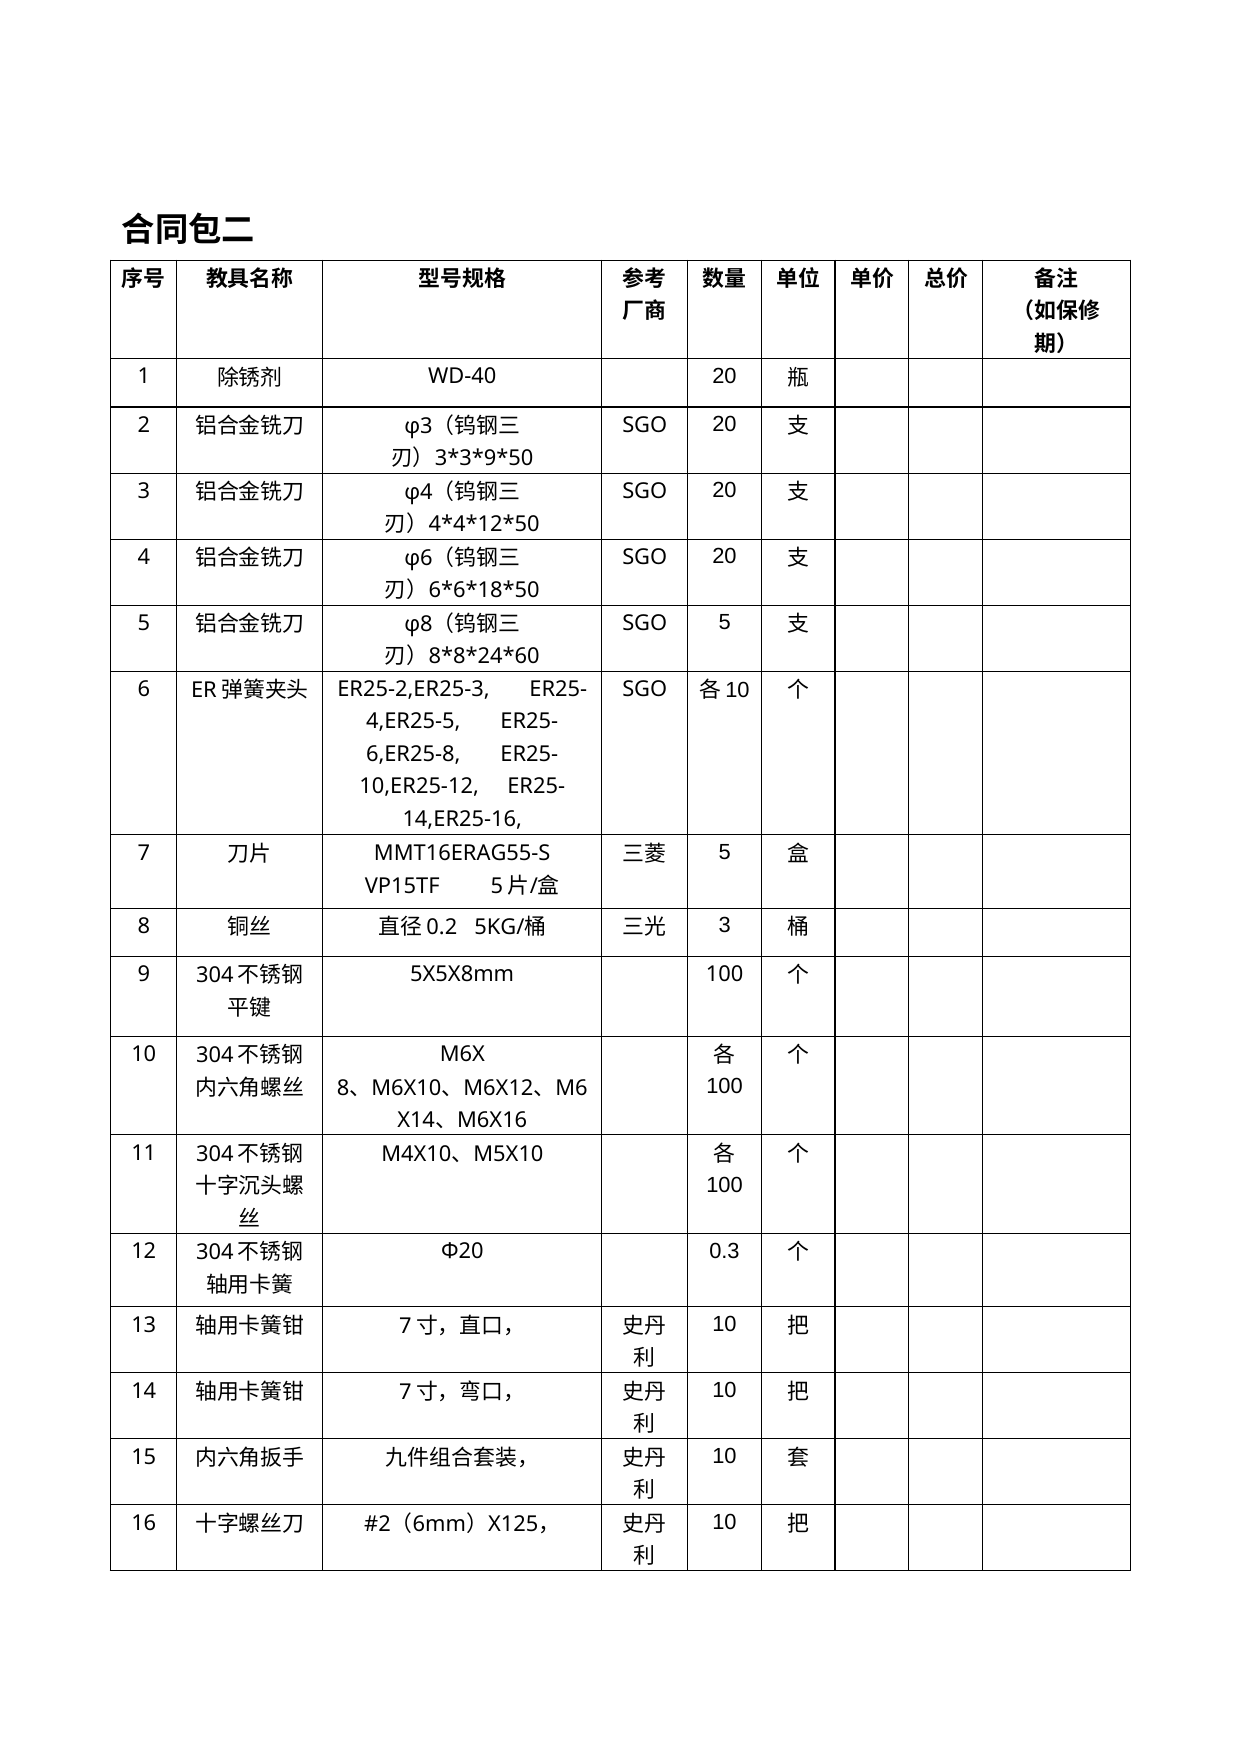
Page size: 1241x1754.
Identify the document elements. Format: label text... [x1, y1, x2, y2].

table_cell 教具名称 [177, 261, 322, 358]
table_cell 7寸，直口， [323, 1307, 601, 1372]
table_cell WD-40 [323, 359, 601, 406]
table_cell MMT16ERAG55-S VP15TF 5片/盒 [323, 835, 601, 908]
table_cell [983, 540, 1130, 604]
table_cell φ6（钨钢三刃）6*6*18*50 [323, 540, 601, 604]
table_cell 把 [762, 1505, 834, 1570]
table_cell 3 [111, 474, 176, 538]
table_cell 个 [762, 1037, 834, 1134]
table_cell [983, 835, 1130, 908]
table_cell 4 [111, 540, 176, 604]
table_cell 轴用卡簧钳 [177, 1373, 322, 1438]
table_cell [836, 359, 908, 406]
table_cell φ4（钨钢三刃）4*4*12*50 [323, 474, 601, 538]
table_cell [909, 1307, 982, 1372]
table_cell 8 [111, 909, 176, 956]
table_cell 100 [688, 957, 761, 1036]
table_cell [983, 606, 1130, 671]
table_cell 铝合金铣刀 [177, 606, 322, 671]
table_cell [983, 359, 1130, 406]
table_cell 铜丝 [177, 909, 322, 956]
table_cell 10 [111, 1037, 176, 1134]
table_cell 6 [111, 672, 176, 834]
table_cell 桶 [762, 909, 834, 956]
table_cell 三光 [602, 909, 687, 956]
table_cell 0.3 [688, 1234, 761, 1306]
table_cell 10 [688, 1307, 761, 1372]
table_cell [836, 408, 908, 472]
table_cell 13 [111, 1307, 176, 1372]
table_cell 铝合金铣刀 [177, 540, 322, 604]
table_cell M4X10、M5X10 [323, 1135, 601, 1233]
table_cell 支 [762, 474, 834, 538]
table_cell [909, 606, 982, 671]
table_cell 个 [762, 957, 834, 1036]
table_cell 各100 [688, 1037, 761, 1134]
table_cell 2 [111, 408, 176, 472]
table_cell 数量 [688, 261, 761, 358]
table_cell 三菱 [602, 835, 687, 908]
table_cell 套 [762, 1439, 834, 1504]
table_cell [909, 408, 982, 472]
table_cell 支 [762, 606, 834, 671]
table_cell M6X8、M6X10、M6X12、M6X14、M6X16 [323, 1037, 601, 1134]
table_cell 铝合金铣刀 [177, 474, 322, 538]
table_cell [983, 957, 1130, 1036]
table_cell [909, 540, 982, 604]
table_cell 304不锈钢内六角螺丝 [177, 1037, 322, 1134]
table_cell [836, 1037, 908, 1134]
table_cell 个 [762, 672, 834, 834]
table_cell 支 [762, 408, 834, 472]
table_cell [983, 474, 1130, 538]
table_cell Φ20 [323, 1234, 601, 1306]
table_cell 各10 [688, 672, 761, 834]
table_cell [983, 408, 1130, 472]
table_cell 10 [688, 1439, 761, 1504]
table_cell [836, 606, 908, 671]
table_cell 5 [688, 835, 761, 908]
table_cell [836, 1234, 908, 1306]
table_cell 15 [111, 1439, 176, 1504]
table_cell [983, 1439, 1130, 1504]
table_cell [983, 1234, 1130, 1306]
table_cell [602, 359, 687, 406]
table_cell [909, 1234, 982, 1306]
table_cell 5 [688, 606, 761, 671]
table_cell φ8（钨钢三刃）8*8*24*60 [323, 606, 601, 671]
table_cell [836, 1373, 908, 1438]
table_cell 支 [762, 540, 834, 604]
table_cell 304不锈钢轴用卡簧 [177, 1234, 322, 1306]
table_cell [909, 1439, 982, 1504]
table_cell [909, 957, 982, 1036]
table_cell 7 [111, 835, 176, 908]
table_cell 5 [111, 606, 176, 671]
table_cell [836, 540, 908, 604]
table_cell 史丹利 [602, 1439, 687, 1504]
table_cell [836, 957, 908, 1036]
table_cell 序号 [111, 261, 176, 358]
table_cell SGO [602, 408, 687, 472]
table_cell 把 [762, 1307, 834, 1372]
table_cell 内六角扳手 [177, 1439, 322, 1504]
table_cell [983, 672, 1130, 834]
table_cell [602, 1037, 687, 1134]
table_cell [909, 1037, 982, 1134]
table_cell [836, 1505, 908, 1570]
table_cell [836, 474, 908, 538]
table_cell 12 [111, 1234, 176, 1306]
table_cell 304不锈钢平键 [177, 957, 322, 1036]
table_cell 20 [688, 359, 761, 406]
table_cell 直径0.2 5KG/桶 [323, 909, 601, 956]
table_header 合同包二 [110, 195, 1130, 259]
table_cell ER弹簧夹头 [177, 672, 322, 834]
table_cell 型号规格 [323, 261, 601, 358]
table_cell 轴用卡簧钳 [177, 1307, 322, 1372]
table_cell 3 [688, 909, 761, 956]
table_cell [909, 474, 982, 538]
table_cell [836, 672, 908, 834]
table_cell [909, 835, 982, 908]
table_cell 304不锈钢十字沉头螺丝 [177, 1135, 322, 1233]
table_cell 把 [762, 1373, 834, 1438]
table_cell [983, 1373, 1130, 1438]
table_cell [836, 909, 908, 956]
table_cell [983, 1307, 1130, 1372]
table_cell 个 [762, 1234, 834, 1306]
table_cell [909, 1373, 982, 1438]
table_cell [909, 1135, 982, 1233]
table_cell 总价 [909, 261, 982, 358]
table_cell 9 [111, 957, 176, 1036]
table_cell 瓶 [762, 359, 834, 406]
table_cell 单价 [836, 261, 908, 358]
table_cell 14 [111, 1373, 176, 1438]
table_cell [836, 1135, 908, 1233]
table_cell 20 [688, 540, 761, 604]
table_cell SGO [602, 606, 687, 671]
table_cell 个 [762, 1135, 834, 1233]
table_cell [602, 1234, 687, 1306]
table_cell 单位 [762, 261, 834, 358]
table_cell 20 [688, 474, 761, 538]
table_cell [836, 1307, 908, 1372]
table_cell [983, 1135, 1130, 1233]
table_cell SGO [602, 474, 687, 538]
table_cell [983, 1037, 1130, 1134]
table_cell #2（6mm）X125， [323, 1505, 601, 1570]
table_cell 十字螺丝刀 [177, 1505, 322, 1570]
table_cell φ3（钨钢三刃）3*3*9*50 [323, 408, 601, 472]
table_cell [602, 957, 687, 1036]
table_cell 7寸，弯口， [323, 1373, 601, 1438]
table_cell [836, 835, 908, 908]
table_cell 盒 [762, 835, 834, 908]
table_cell 除锈剂 [177, 359, 322, 406]
table_cell 16 [111, 1505, 176, 1570]
table_cell [983, 909, 1130, 956]
table_cell [983, 1505, 1130, 1570]
table_cell 1 [111, 359, 176, 406]
table_cell 刀片 [177, 835, 322, 908]
table_cell [836, 1439, 908, 1504]
table_cell 参考厂商 [602, 261, 687, 358]
table_cell [909, 909, 982, 956]
table_cell 史丹利 [602, 1307, 687, 1372]
table_cell [602, 1135, 687, 1233]
table_cell [909, 1505, 982, 1570]
table_cell 史丹利 [602, 1505, 687, 1570]
table_cell [909, 359, 982, 406]
table_cell SGO [602, 540, 687, 604]
table_cell 史丹利 [602, 1373, 687, 1438]
table_cell 铝合金铣刀 [177, 408, 322, 472]
table_cell [909, 672, 982, 834]
table_cell 11 [111, 1135, 176, 1233]
table_cell 备注 （如保修期） [983, 261, 1130, 358]
table_cell 九件组合套装， [323, 1439, 601, 1504]
table_cell 10 [688, 1373, 761, 1438]
table_cell SGO [602, 672, 687, 834]
table_cell 10 [688, 1505, 761, 1570]
table_cell 5X5X8mm [323, 957, 601, 1036]
table_cell 各100 [688, 1135, 761, 1233]
table_cell 20 [688, 408, 761, 472]
table_cell ER25-2,ER25-3, ER25-4,ER25-5, ER25-6,ER25-8, ER25-10,ER25-12, ER25-14,ER25-16, [323, 672, 601, 834]
